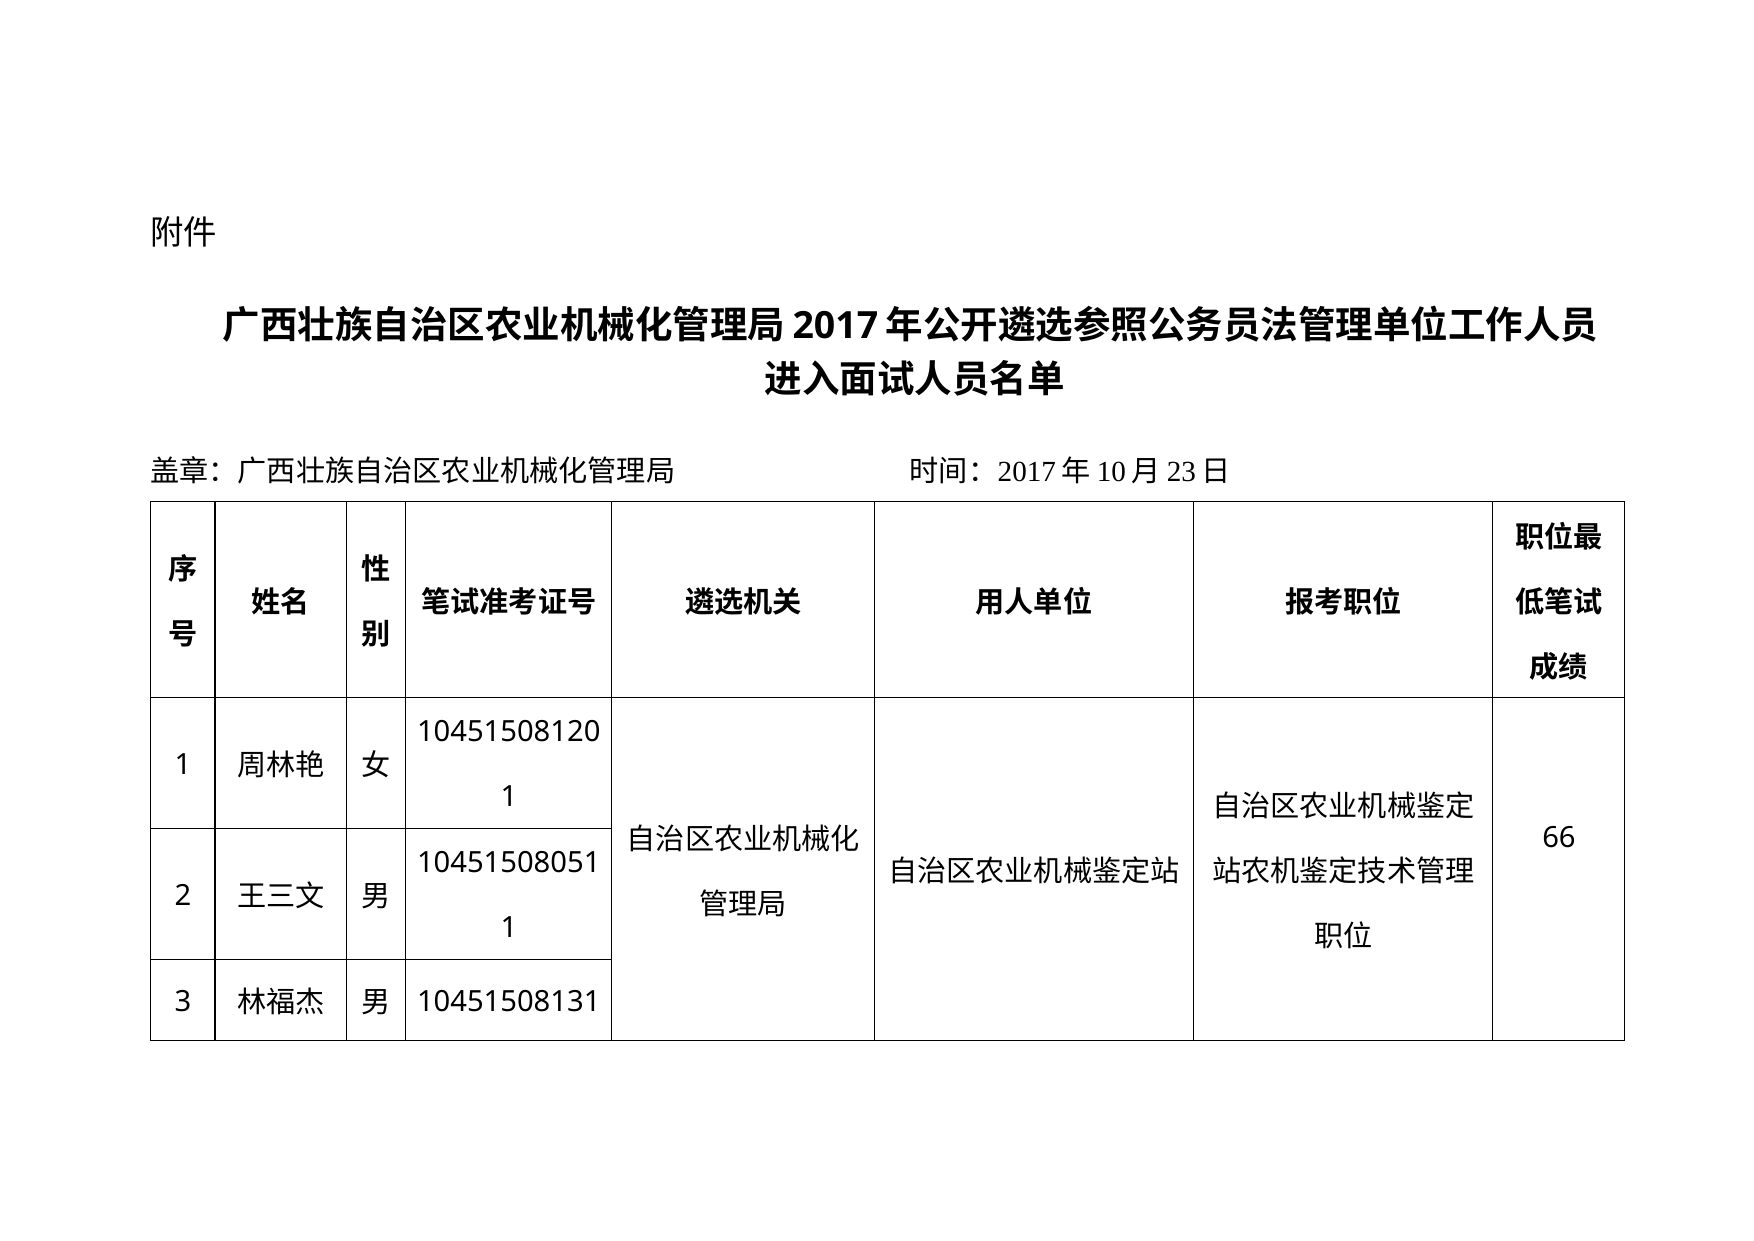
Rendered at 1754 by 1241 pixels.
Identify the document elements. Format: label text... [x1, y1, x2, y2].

table_cell 104515081314 [406, 960, 611, 1040]
table_header 职位最低笔试成绩 [1493, 502, 1624, 697]
text 广西壮族自治区农业机械化管理局2017年公开遴选参照公务员法管理单位工作人员进入面试人员名单 [216, 295, 1604, 403]
table_header 遴选机关 [612, 502, 874, 697]
table_header 笔试准考证号 [406, 502, 611, 697]
table_cell 1 [151, 698, 214, 828]
table_cell 自治区农业机械鉴定站农机鉴定技术管理职位 [1194, 698, 1492, 1040]
text 盖章：广西壮族自治区农业机械化管理局 时间：2017年10月23日 [150, 436, 1604, 501]
table_cell 66 [1493, 698, 1624, 1040]
table_cell 3 [151, 960, 214, 1040]
table_cell 104515080511 [406, 829, 611, 959]
table_header 用人单位 [875, 502, 1193, 697]
table_cell 男 [347, 960, 405, 1040]
table_cell 自治区农业机械鉴定站 [875, 698, 1193, 1040]
table_header 姓名 [216, 502, 346, 697]
table_header 报考职位 [1194, 502, 1492, 697]
table_cell 林福杰 [216, 960, 346, 1040]
table_header 序号 [151, 502, 214, 697]
table_cell 男 [347, 829, 405, 959]
table_cell 女 [347, 698, 405, 828]
table_cell 2 [151, 829, 214, 959]
table_header 性别 [347, 502, 405, 697]
table_cell 自治区农业机械化管理局 [612, 698, 874, 1040]
table_cell 周林艳 [216, 698, 346, 828]
table_cell 王三文 [216, 829, 346, 959]
text 附件 [150, 198, 1604, 263]
table_cell 104515081201 [406, 698, 611, 828]
